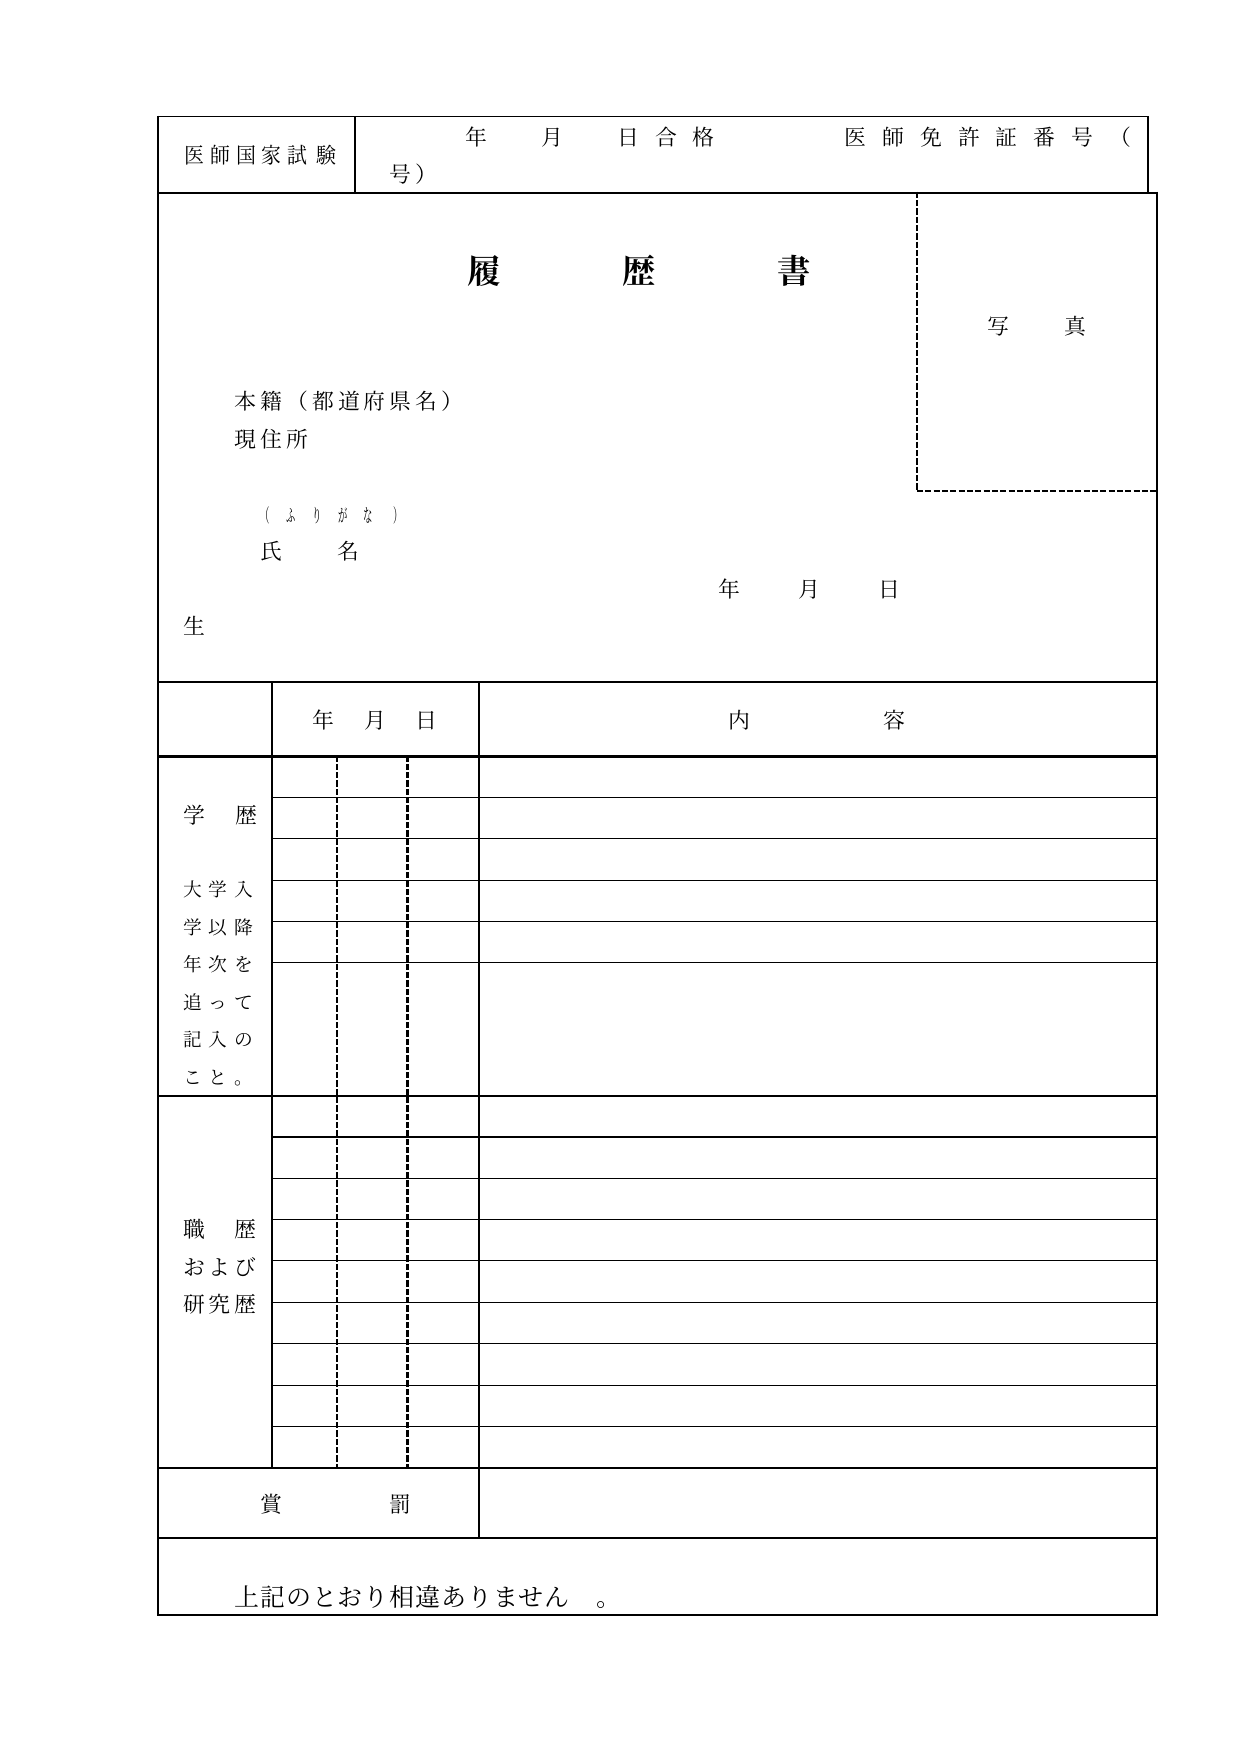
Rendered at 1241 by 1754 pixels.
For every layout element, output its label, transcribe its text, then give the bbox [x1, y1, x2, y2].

table_cell [480, 1138, 1156, 1178]
table_cell [408, 963, 478, 1095]
table_cell [480, 1261, 1156, 1302]
table_cell [337, 839, 407, 879]
table_cell [273, 922, 337, 962]
table_cell [408, 1344, 478, 1384]
table_cell [408, 922, 478, 962]
table_cell [337, 963, 407, 1095]
table_cell [480, 881, 1156, 921]
table_cell [273, 1344, 337, 1384]
table_cell 年 月 日合格 医師免許証番号（ 号） [356, 117, 1147, 192]
table_cell [408, 798, 478, 838]
table_cell [337, 1097, 407, 1136]
table_cell [337, 1344, 407, 1384]
table_cell [408, 1427, 478, 1467]
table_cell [159, 1539, 1156, 1614]
table_cell [408, 1386, 478, 1426]
table_cell [408, 758, 478, 797]
table_cell [273, 1261, 337, 1302]
table_cell [480, 1220, 1156, 1260]
table_cell [337, 922, 407, 962]
table_cell [273, 963, 337, 1095]
table_cell [480, 963, 1156, 1095]
table_cell [337, 1427, 407, 1467]
table_cell [337, 1386, 407, 1426]
table_cell [917, 490, 1156, 681]
table_cell [480, 1097, 1156, 1136]
table_cell [273, 1138, 337, 1178]
table_cell [480, 1344, 1156, 1384]
table_cell 写 真 [917, 194, 1156, 489]
table_cell [480, 1179, 1156, 1219]
table_cell [480, 1386, 1156, 1426]
table_cell [273, 758, 337, 797]
table_cell [337, 881, 407, 921]
table_cell [273, 1386, 337, 1426]
table_cell [408, 1179, 478, 1219]
table_cell [159, 683, 271, 755]
table_cell 職 歴 および 研究歴 [159, 1097, 271, 1467]
table_cell [273, 1427, 337, 1467]
table_cell [408, 1138, 478, 1178]
table_cell [480, 758, 1156, 797]
table_cell [273, 881, 337, 921]
table_cell [408, 1220, 478, 1260]
table_cell [337, 1138, 407, 1178]
table_cell [337, 798, 407, 838]
table_cell 賞 罰 [159, 1469, 478, 1537]
table_cell [480, 922, 1156, 962]
table_cell 年 月 日 [273, 683, 478, 755]
table_cell [273, 1220, 337, 1260]
table_cell [273, 839, 337, 879]
table_cell [408, 881, 478, 921]
table_cell [480, 1469, 1156, 1537]
table_cell [337, 1303, 407, 1343]
table_cell [408, 839, 478, 879]
table_cell [480, 839, 1156, 879]
table_cell [480, 798, 1156, 838]
table_cell [273, 1303, 337, 1343]
table_cell [480, 1427, 1156, 1467]
table_cell 内 容 [480, 683, 1156, 755]
table_cell [337, 1179, 407, 1219]
table_cell 学 歴 大学入学以降年次を追って記入のこと。 [159, 758, 271, 1095]
table_cell [273, 798, 337, 838]
table_cell [480, 1303, 1156, 1343]
table_cell [273, 1179, 337, 1219]
table_cell [337, 1220, 407, 1260]
table_cell [273, 1097, 337, 1136]
table_cell [408, 1261, 478, 1302]
table_cell [408, 1303, 478, 1343]
table_cell 医師国家試験 [159, 117, 354, 192]
table_cell [337, 758, 407, 797]
table_cell [408, 1097, 478, 1136]
table_cell 履 歴 書 本籍（都道府県名） 現住所 （ふりがな） 氏 名 年 月 日生 [159, 194, 917, 681]
table_cell [337, 1261, 407, 1302]
